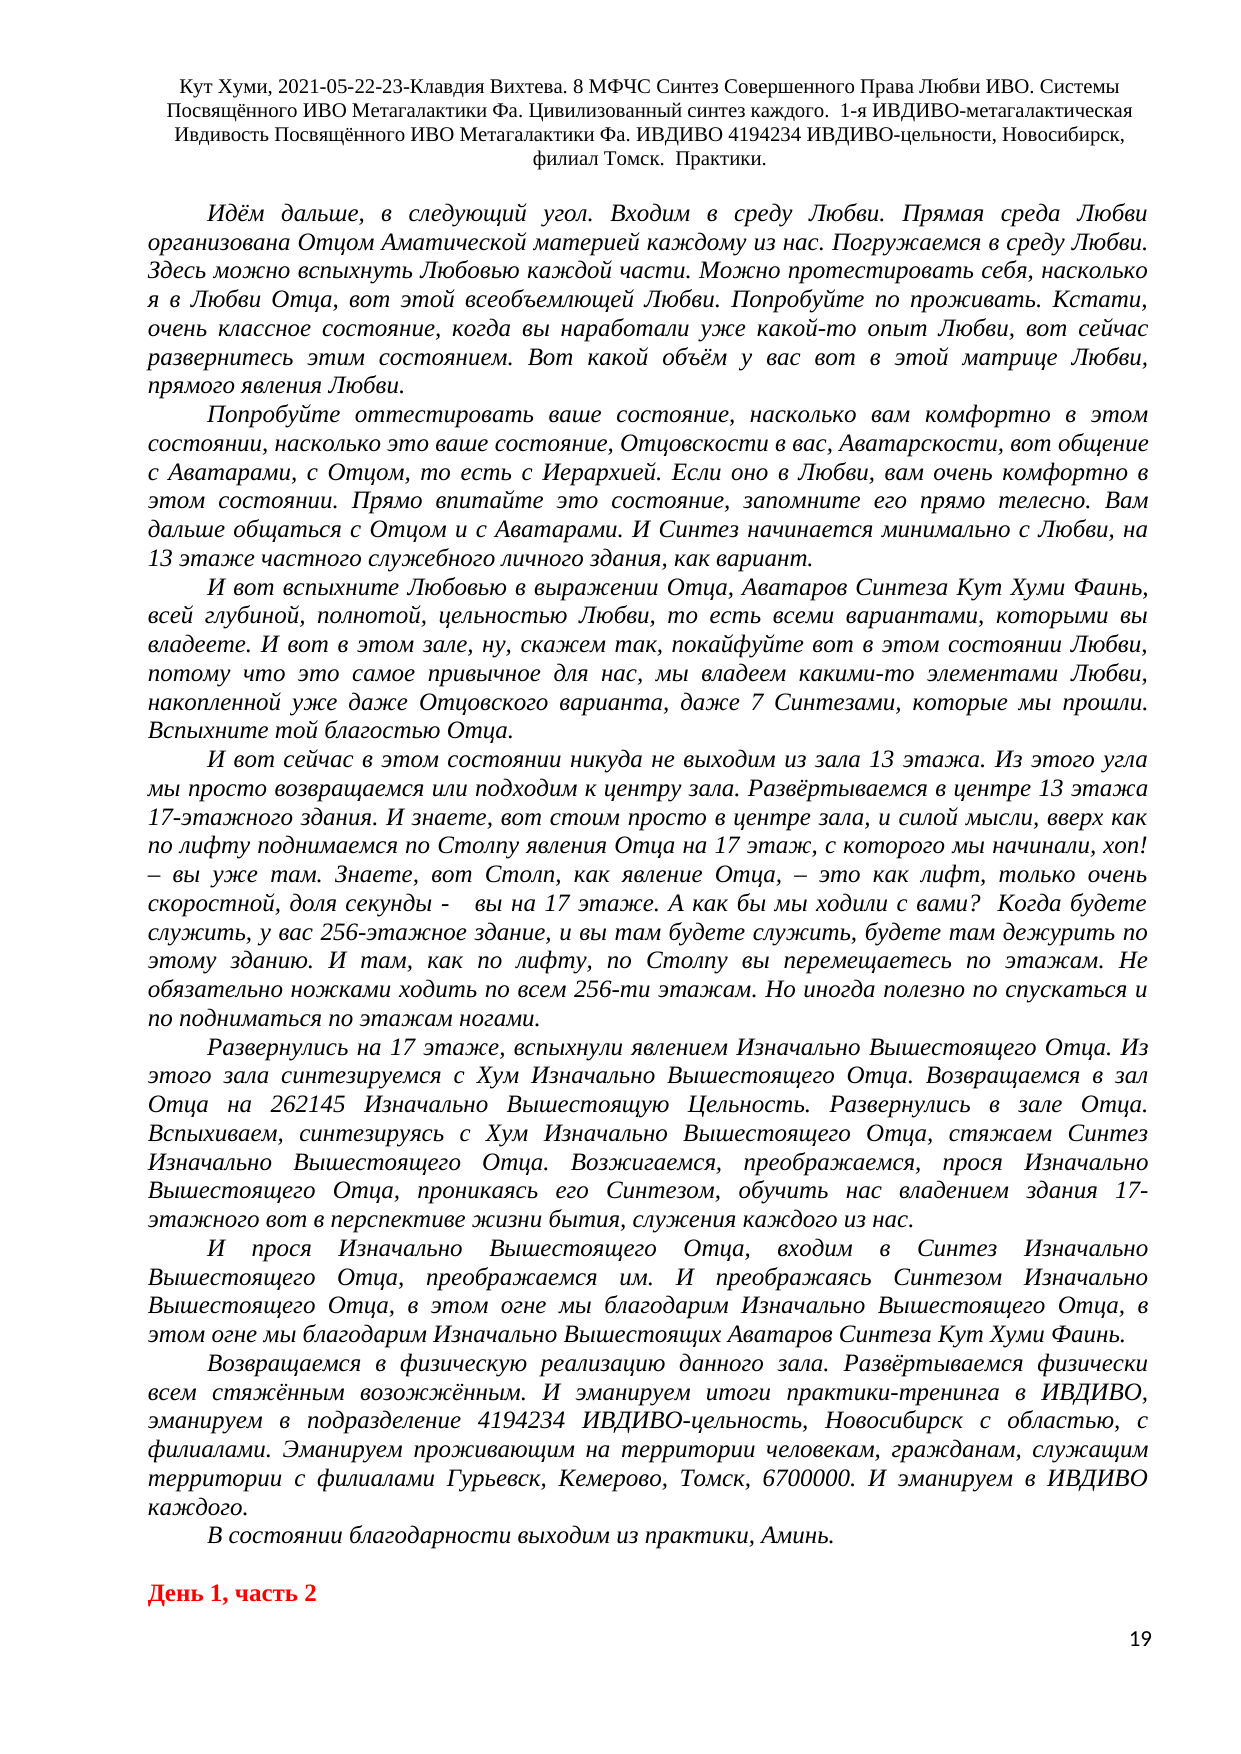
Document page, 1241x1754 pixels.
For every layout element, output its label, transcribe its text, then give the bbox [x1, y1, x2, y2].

text И вот вспыхните Любовью в выражении Отца, Аватаров Синтеза Кут Хуми Фаинь, всей глубиной, полнотой, цельностью Любви, то есть всеми вариантами, которыми вы владеете. И вот в этом зале, ну, скажем так, покайфуйте вот в этом состоянии Любви, потому что это самое привычное для нас, мы владеем какими-то элементами Любви, накопленной уже даже Отцовского варианта, даже 7 Синтезами, которые мы прошли. Вспыхните той благостью Отца. [148, 572, 1152, 744]
text Идём дальше, в следующий угол. Входим в среду Любви. Прямая среда Любви организована Отцом Аматической материей каждому из нас. Погружаемся в среду Любви. Здесь можно вспыхнуть Любовью каждой части. Можно протестировать себя, насколько я в Любви Отца, вот этой всеобъемлющей Любви. Попробуйте по проживать. Кстати, очень классное состояние, когда вы наработали уже какой-то опыт Любви, вот сейчас развернитесь этим состоянием. Вот какой объём у вас вот в этой матрице Любви, прямого явления Любви. [148, 198, 1152, 399]
text Возвращаемся в физическую реализацию данного зала. Развёртываемся физически всем стяжённым возожжённым. И эманируем итоги практики-тренинга в ИВДИВО, эманируем в подразделение 4194234 ИВДИВО-цельность, Новосибирск с областью, с филиалами. Эманируем проживающим на территории человекам, гражданам, служащим территории с филиалами Гурьевск, Кемерово, Томск, 6700000. И эманируем в ИВДИВО каждого. [148, 1348, 1152, 1521]
text И вот сейчас в этом состоянии никуда не выходим из зала 13 этажа. Из этого угла мы просто возвращаемся или подходим к центру зала. Развёртываемся в центре 13 этажа 17-этажного здания. И знаете, вот стоим просто в центре зала, и силой мысли, вверх как по лифту поднимаемся по Столпу явления Отца на 17 этаж, с которого мы начинали, хоп! – вы уже там. Знаете, вот Столп, как явление Отца, – это как лифт, только очень скоростной, доля секунды - вы на 17 этаже. А как бы мы ходили с вами? Когда будете служить, у вас 256-этажное здание, и вы там будете служить, будете там дежурить по этому зданию. И там, как по лифту, по Столпу вы перемещаетесь по этажам. Не обязательно ножками ходить по всем 256-ти этажам. Но иногда полезно по спускаться и по подниматься по этажам ногами. [148, 744, 1152, 1032]
text Развернулись на 17 этаже, вспыхнули явлением Изначально Вышестоящего Отца. Из этого зала синтезируемся с Хум Изначально Вышестоящего Отца. Возвращаемся в зал Отца на 262145 Изначально Вышестоящую Цельность. Развернулись в зале Отца. Вспыхиваем, синтезируясь с Хум Изначально Вышестоящего Отца, стяжаем Синтез Изначально Вышестоящего Отца. Возжигаемся, преображаемся, прося Изначально Вышестоящего Отца, проникаясь его Синтезом, обучить нас владением здания 17-этажного вот в перспективе жизни бытия, служения каждого из нас. [148, 1032, 1152, 1233]
text День 1, часть 2 [148, 1578, 1152, 1607]
text И прося Изначально Вышестоящего Отца, входим в Синтез Изначально Вышестоящего Отца, преображаемся им. И преображаясь Синтезом Изначально Вышестоящего Отца, в этом огне мы благодарим Изначально Вышестоящего Отца, в этом огне мы благодарим Изначально Вышестоящих Аватаров Синтеза Кут Хуми Фаинь. [148, 1233, 1152, 1348]
text В состоянии благодарности выходим из практики, Аминь. [148, 1521, 1152, 1549]
text Попробуйте оттестировать ваше состояние, насколько вам комфортно в этом состоянии, насколько это ваше состояние, Отцовскости в вас, Аватарскости, вот общение с Аватарами, с Отцом, то есть с Иерархией. Если оно в Любви, вам очень комфортно в этом состоянии. Прямо впитайте это состояние, запомните его прямо телесно. Вам дальше общаться с Отцом и с Аватарами. И Синтез начинается минимально с Любви, на 13 этаже частного служебного личного здания, как вариант. [148, 399, 1152, 572]
